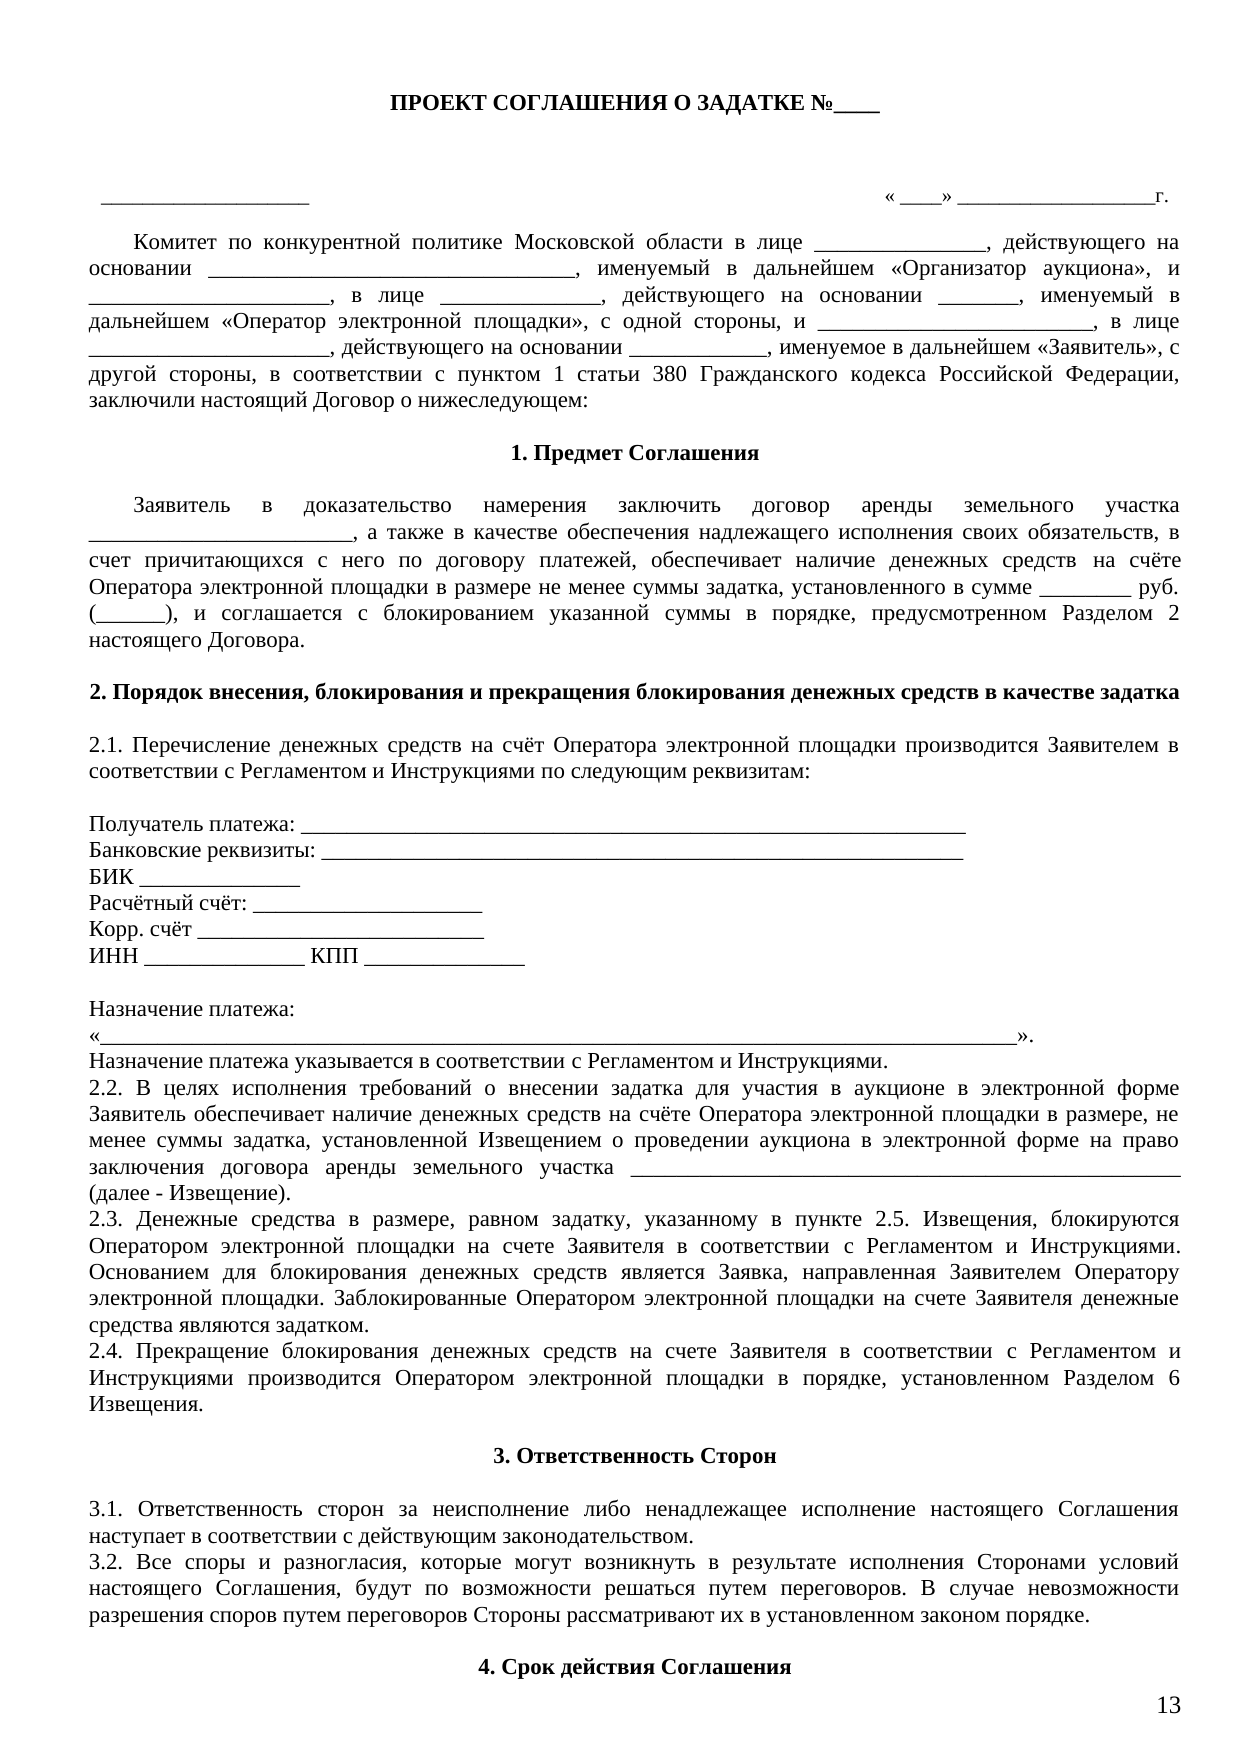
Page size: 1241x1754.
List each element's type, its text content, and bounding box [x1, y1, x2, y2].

text 3. Ответственность Сторон [89, 1443, 1181, 1469]
text 1. Предмет Соглашения [89, 439, 1181, 465]
text БИК ______________ [89, 863, 1181, 889]
text Корр. счёт _________________________ [89, 916, 1181, 942]
text 2.4. Прекращение блокирования денежных средств на счете Заявителя в соответствии с Регламентом и Инструкциями производится Оператором электронной площадки в порядке, установленном Разделом 6 Извещения. [89, 1337, 1181, 1416]
text Заявитель в доказательство намерения заключить договор аренды земельного участка _______________________, а также в качестве обеспечения надлежащего исполнения своих обязательств, в счет причитающихся с него по договору платежей, обеспечивает наличие денежных средств на счёте Оператора электронной площадки в размере не менее суммы задатка, установленного в сумме ________ руб. (______), и соглашается с блокированием указанной суммы в порядке, предусмотренном Разделом 2 настоящего Договора. [89, 491, 1181, 652]
text 2. Порядок внесения, блокирования и прекращения блокирования денежных средств в качестве задатка [89, 678, 1181, 705]
text ИНН ______________ КПП ______________ [89, 942, 1181, 968]
text ПРОЕКТ СОГЛАШЕНИЯ О ЗАДАТКЕ №____ [89, 89, 1181, 115]
text 2.1. Перечисление денежных средств на счёт Оператора электронной площадки производится Заявителем в соответствии с Регламентом и Инструкциями по следующим реквизитам: [89, 731, 1181, 784]
text Расчётный счёт: ____________________ [89, 889, 1181, 916]
text ____________________ « ____» ___________________г. [89, 183, 1181, 207]
text 3.1. Ответственность сторон за неисполнение либо ненадлежащее исполнение настоящего Соглашения наступает в соответствии с действующим законодательством. [89, 1495, 1181, 1548]
text Комитет по конкурентной политике Московской области в лице _______________, действующего на основании ________________________________, именуемый в дальнейшем «Организатор аукциона», и _____________________, в лице ______________, действующего на основании _______, именуемый в дальнейшем «Оператор электронной площадки», с одной стороны, и ________________________, в лице _____________________, действующего на основании ____________, именуемое в дальнейшем «Заявитель», с другой стороны, в соответствии с пунктом 1 статьи 380 Гражданского кодекса Российской Федерации, заключили настоящий Договор о нижеследующем: [89, 228, 1181, 412]
text 4. Срок действия Соглашения [89, 1653, 1181, 1680]
text 2.2. В целях исполнения требований о внесении задатка для участия в аукционе в электронной форме Заявитель обеспечивает наличие денежных средств на счёте Оператора электронной площадки в размере, не менее суммы задатка, установленной Извещением о проведении аукциона в электронной форме на право заключения договора аренды земельного участка ________________________________________________ (далее - Извещение). [89, 1074, 1181, 1205]
text 2.3. Денежные средства в размере, равном задатку, указанному в пункте 2.5. Извещения, блокируются Оператором электронной площадки на счете Заявителя в соответствии с Регламентом и Инструкциями. Основанием для блокирования денежных средств является Заявка, направленная Заявителем Оператору электронной площадки. Заблокированные Оператором электронной площадки на счете Заявителя денежные средства являются задатком. [89, 1205, 1181, 1337]
text Назначение платежа указывается в соответствии с Регламентом и Инструкциями. [89, 1047, 1181, 1074]
text Банковские реквизиты: ________________________________________________________ [89, 836, 1181, 863]
text Получатель платежа: __________________________________________________________ [89, 810, 1181, 836]
text 3.2. Все споры и разногласия, которые могут возникнуть в результате исполнения Сторонами условий настоящего Соглашения, будут по возможности решаться путем переговоров. В случае невозможности разрешения споров путем переговоров Стороны рассматривают их в установленном законом порядке. [89, 1548, 1181, 1627]
text Назначение платежа: [89, 994, 1181, 1021]
text «________________________________________________________________________________». [89, 1021, 1181, 1047]
